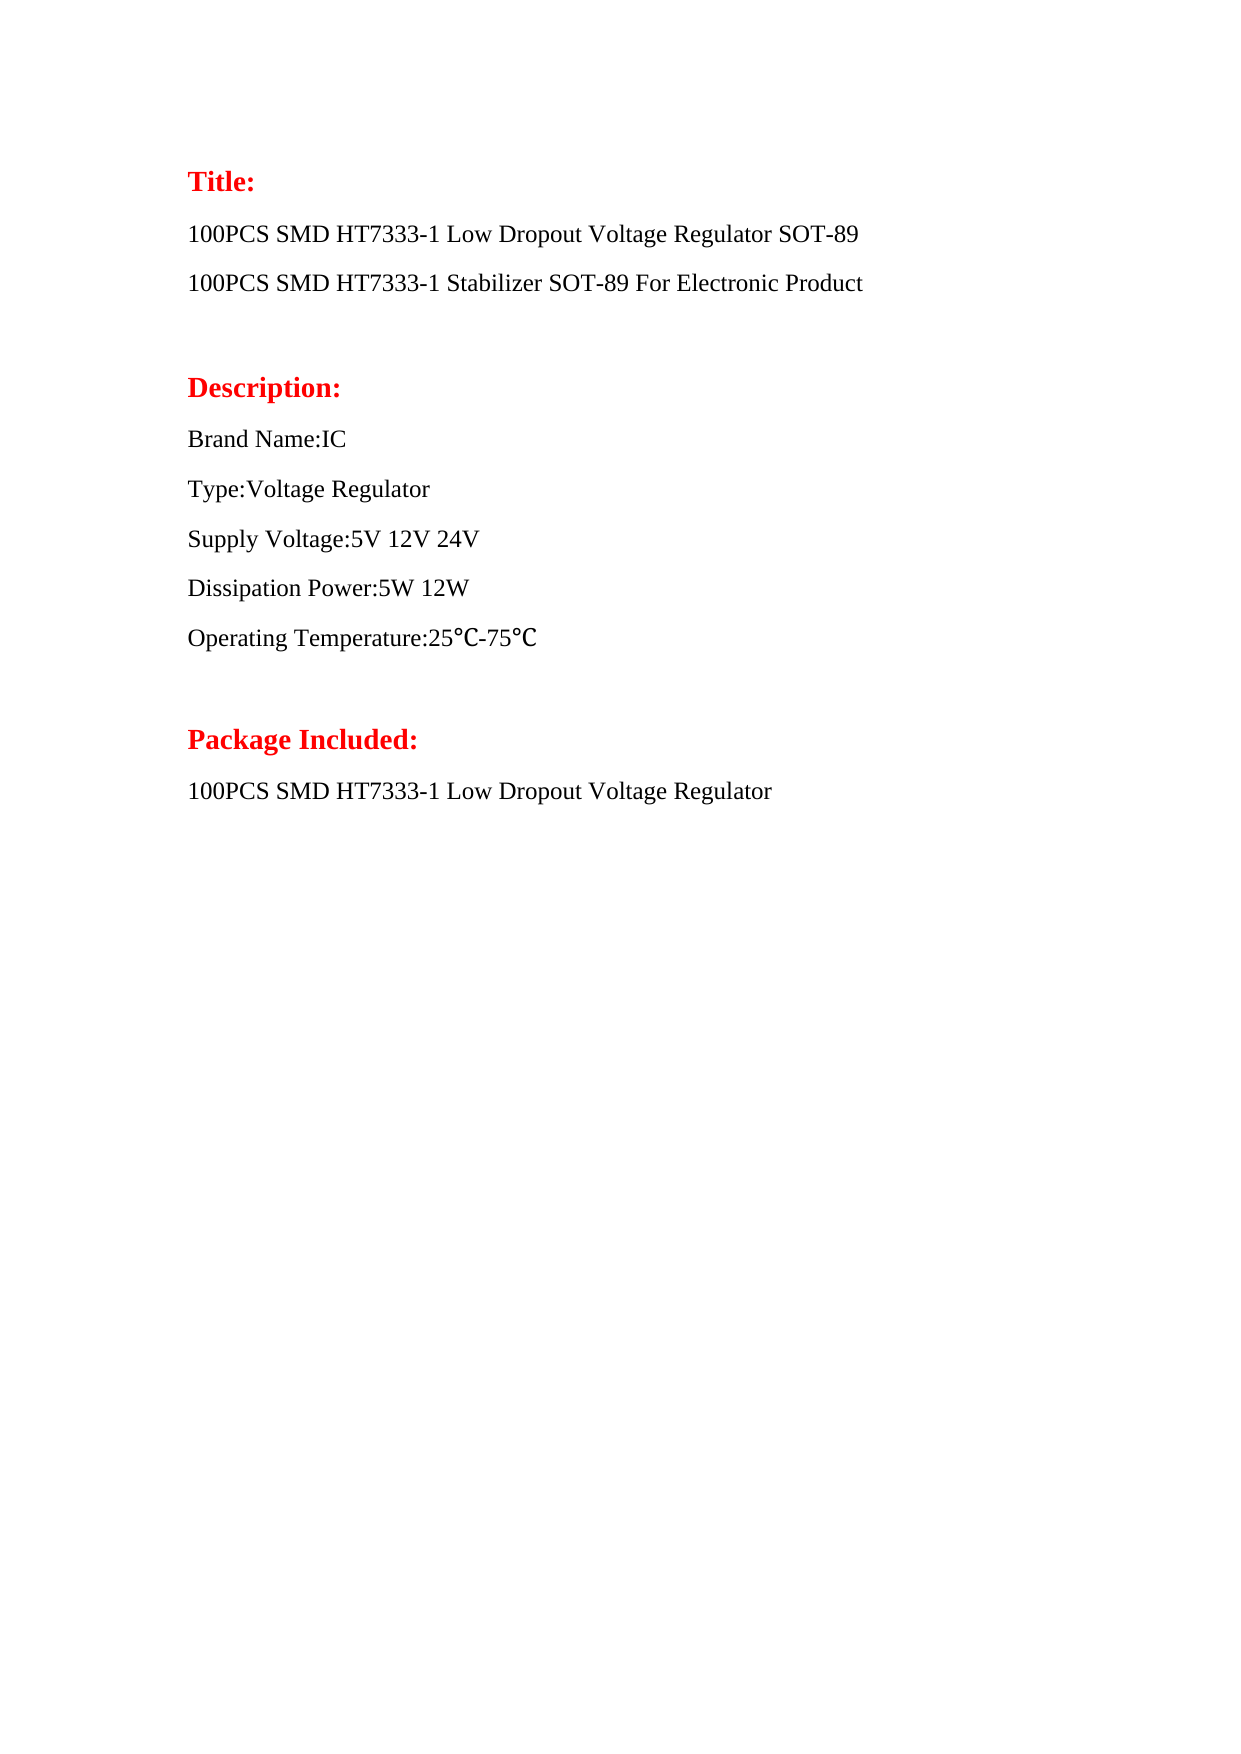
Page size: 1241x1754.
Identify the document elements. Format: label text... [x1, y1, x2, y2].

text Brand Name:IC [187, 424, 1053, 453]
text 100PCS SMD HT7333-1 Low Dropout Voltage Regulator [187, 776, 1053, 805]
text Title: [187, 164, 1053, 198]
text Operating Temperature:25℃-75℃ [187, 623, 1053, 652]
text 100PCS SMD HT7333-1 Low Dropout Voltage Regulator SOT-89 [187, 219, 1053, 248]
text Description: [187, 370, 1053, 404]
text Package Included: [187, 722, 1053, 756]
text Supply Voltage:5V 12V 24V [187, 524, 1053, 552]
text Type:Voltage Regulator [187, 474, 1053, 503]
text Dissipation Power:5W 12W [187, 573, 1053, 602]
text 100PCS SMD HT7333-1 Stabilizer SOT-89 For Electronic Product [187, 268, 1053, 297]
